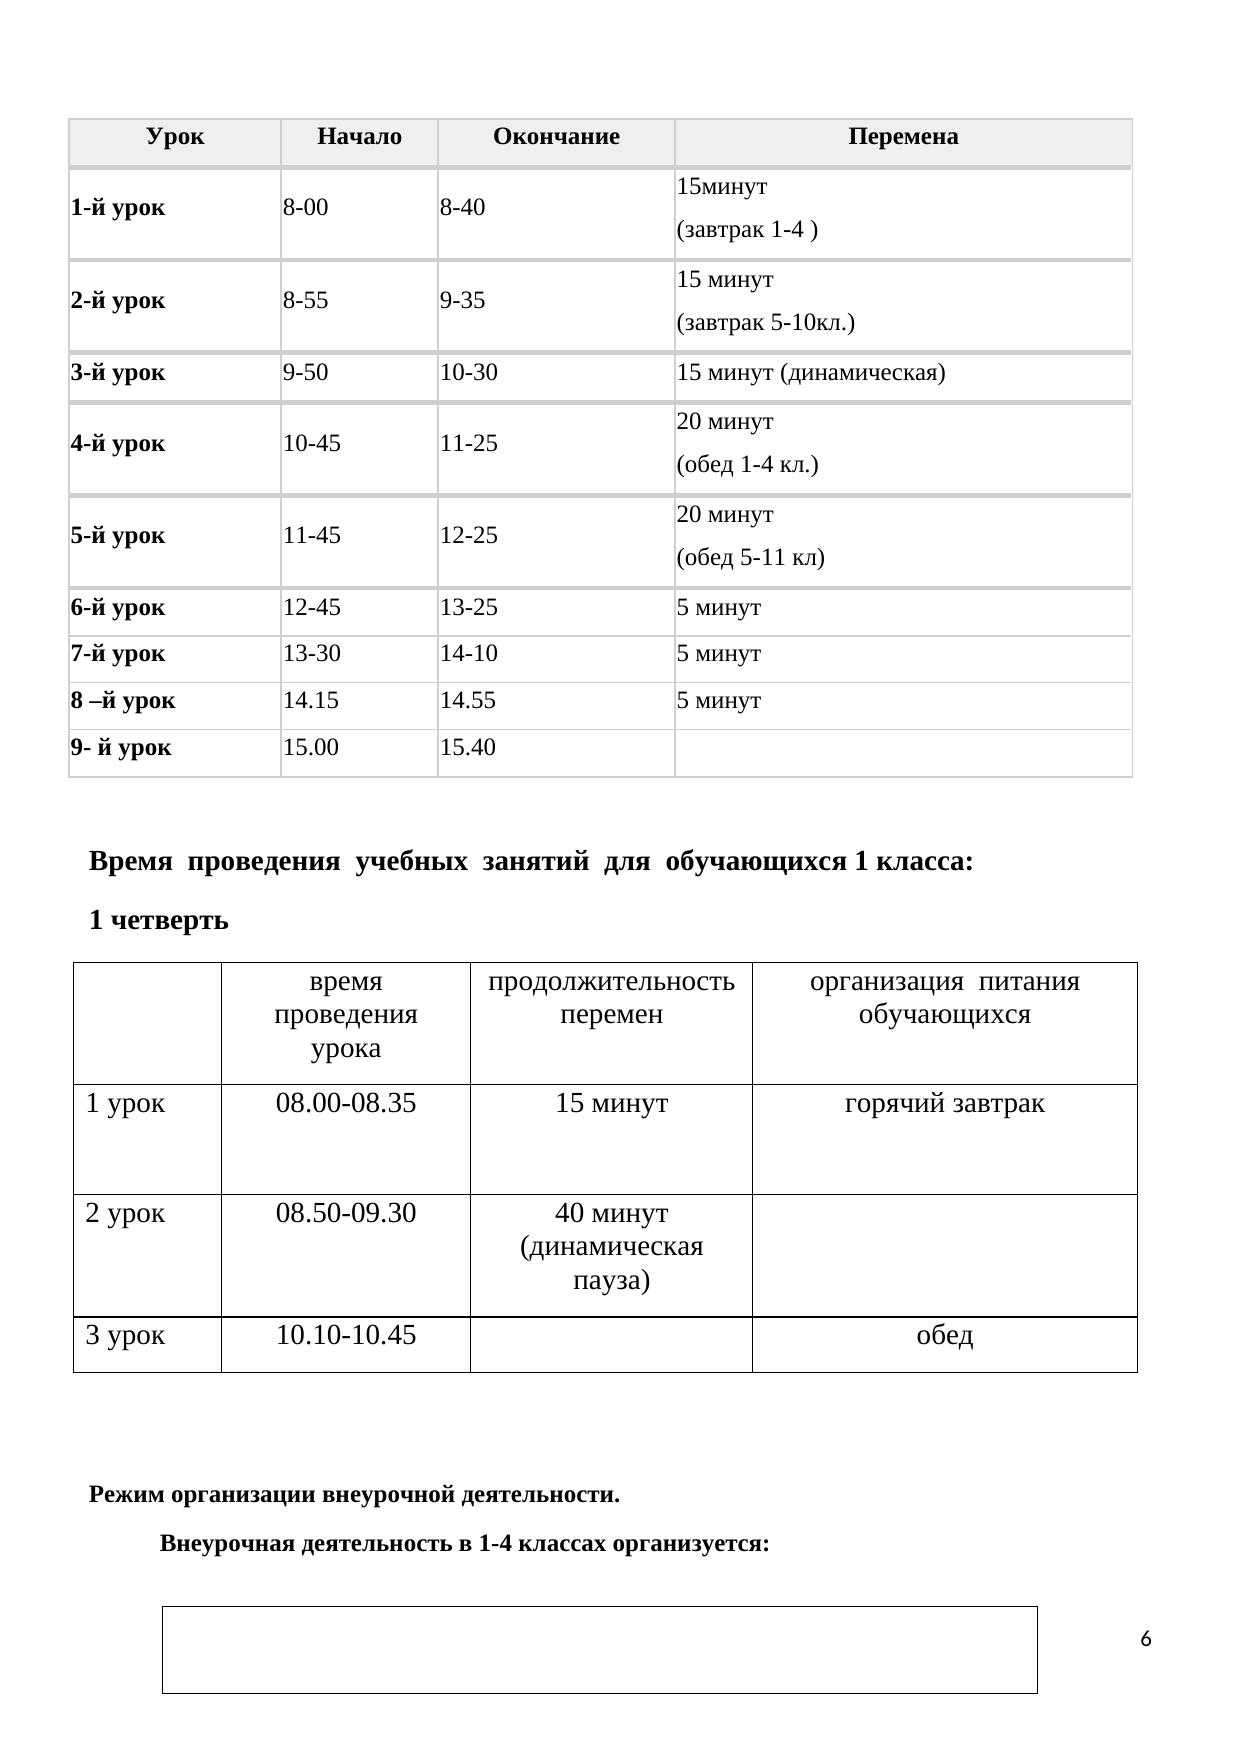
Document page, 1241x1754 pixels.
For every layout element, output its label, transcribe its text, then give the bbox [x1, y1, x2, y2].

table_cell 15.40 [439, 730, 674, 776]
table_cell 2 урок [74, 1195, 221, 1316]
table_cell 15 минут (динамическая) [676, 350, 1132, 400]
table_cell 7-й урок [70, 637, 280, 682]
table_cell горячий завтрак [753, 1085, 1137, 1194]
table_cell 5 минут [676, 635, 1132, 682]
table_cell 8 –й урок [70, 683, 280, 728]
table_cell 2-й урок [70, 262, 280, 350]
table_cell 12-45 [282, 590, 437, 635]
table_cell 3 урок [74, 1318, 221, 1372]
table_cell 20 минут (обед 5-11 кл) [676, 493, 1132, 586]
table_cell 8-00 [282, 170, 437, 257]
text Время проведения учебных занятий для обучающихся 1 класса: [89, 843, 1152, 876]
table_cell обед [753, 1318, 1137, 1372]
table_cell 4-й урок [70, 405, 280, 493]
table_cell [676, 729, 1132, 776]
table_cell 14.55 [439, 683, 674, 728]
table_cell 40 минут (динамическая пауза) [471, 1195, 752, 1316]
table_header Перемена [676, 120, 1132, 165]
table_header продолжительность перемен [471, 963, 752, 1084]
table_cell 10.10-10.45 [222, 1318, 470, 1372]
table_cell 08.00-08.35 [222, 1085, 470, 1194]
table_cell [471, 1318, 752, 1372]
table_cell [753, 1195, 1137, 1316]
table_header организация питания обучающихся [753, 963, 1137, 1084]
table_cell 9- й урок [70, 730, 280, 776]
table_cell 10-45 [282, 405, 437, 493]
table_cell 5 минут [676, 586, 1132, 635]
table_header Окончание [439, 120, 674, 165]
table_header Начало [282, 120, 437, 165]
table_cell 3-й урок [70, 355, 280, 400]
table_cell 12-25 [439, 498, 674, 586]
table_cell 11-25 [439, 405, 674, 493]
table_cell 1-й урок [70, 170, 280, 257]
table_cell 9-35 [439, 262, 674, 350]
table_header Урок [70, 120, 280, 165]
table_cell 6-й урок [70, 590, 280, 635]
table_header время проведения урока [222, 963, 470, 1084]
table_cell 13-30 [282, 637, 437, 682]
table_cell 15 минут [471, 1085, 752, 1194]
table_cell 20 минут (обед 1-4 кл.) [676, 400, 1132, 493]
table_cell 5 минут [676, 682, 1132, 728]
table_cell 15минут (завтрак 1-4 ) [676, 165, 1132, 257]
table_cell 14.15 [282, 683, 437, 728]
text Режим организации внеурочной деятельности. [89, 1479, 1152, 1508]
table_cell 8-55 [282, 262, 437, 350]
table_cell 15 минут (завтрак 5-10кл.) [676, 258, 1132, 350]
table_cell 14-10 [439, 637, 674, 682]
text 1 четверть [89, 902, 1152, 936]
table_cell 9-50 [282, 355, 437, 400]
table_cell 08.50-09.30 [222, 1195, 470, 1316]
text Внеурочная деятельность в 1-4 классах организуется: [147, 1528, 1152, 1557]
table_cell 13-25 [439, 590, 674, 635]
table_cell 11-45 [282, 498, 437, 586]
table_cell 8-40 [439, 170, 674, 257]
table_cell 1 урок [74, 1085, 221, 1194]
table_cell 5-й урок [70, 498, 280, 586]
table_header [74, 963, 221, 1084]
table_cell 10-30 [439, 355, 674, 400]
table_cell 15.00 [282, 730, 437, 776]
